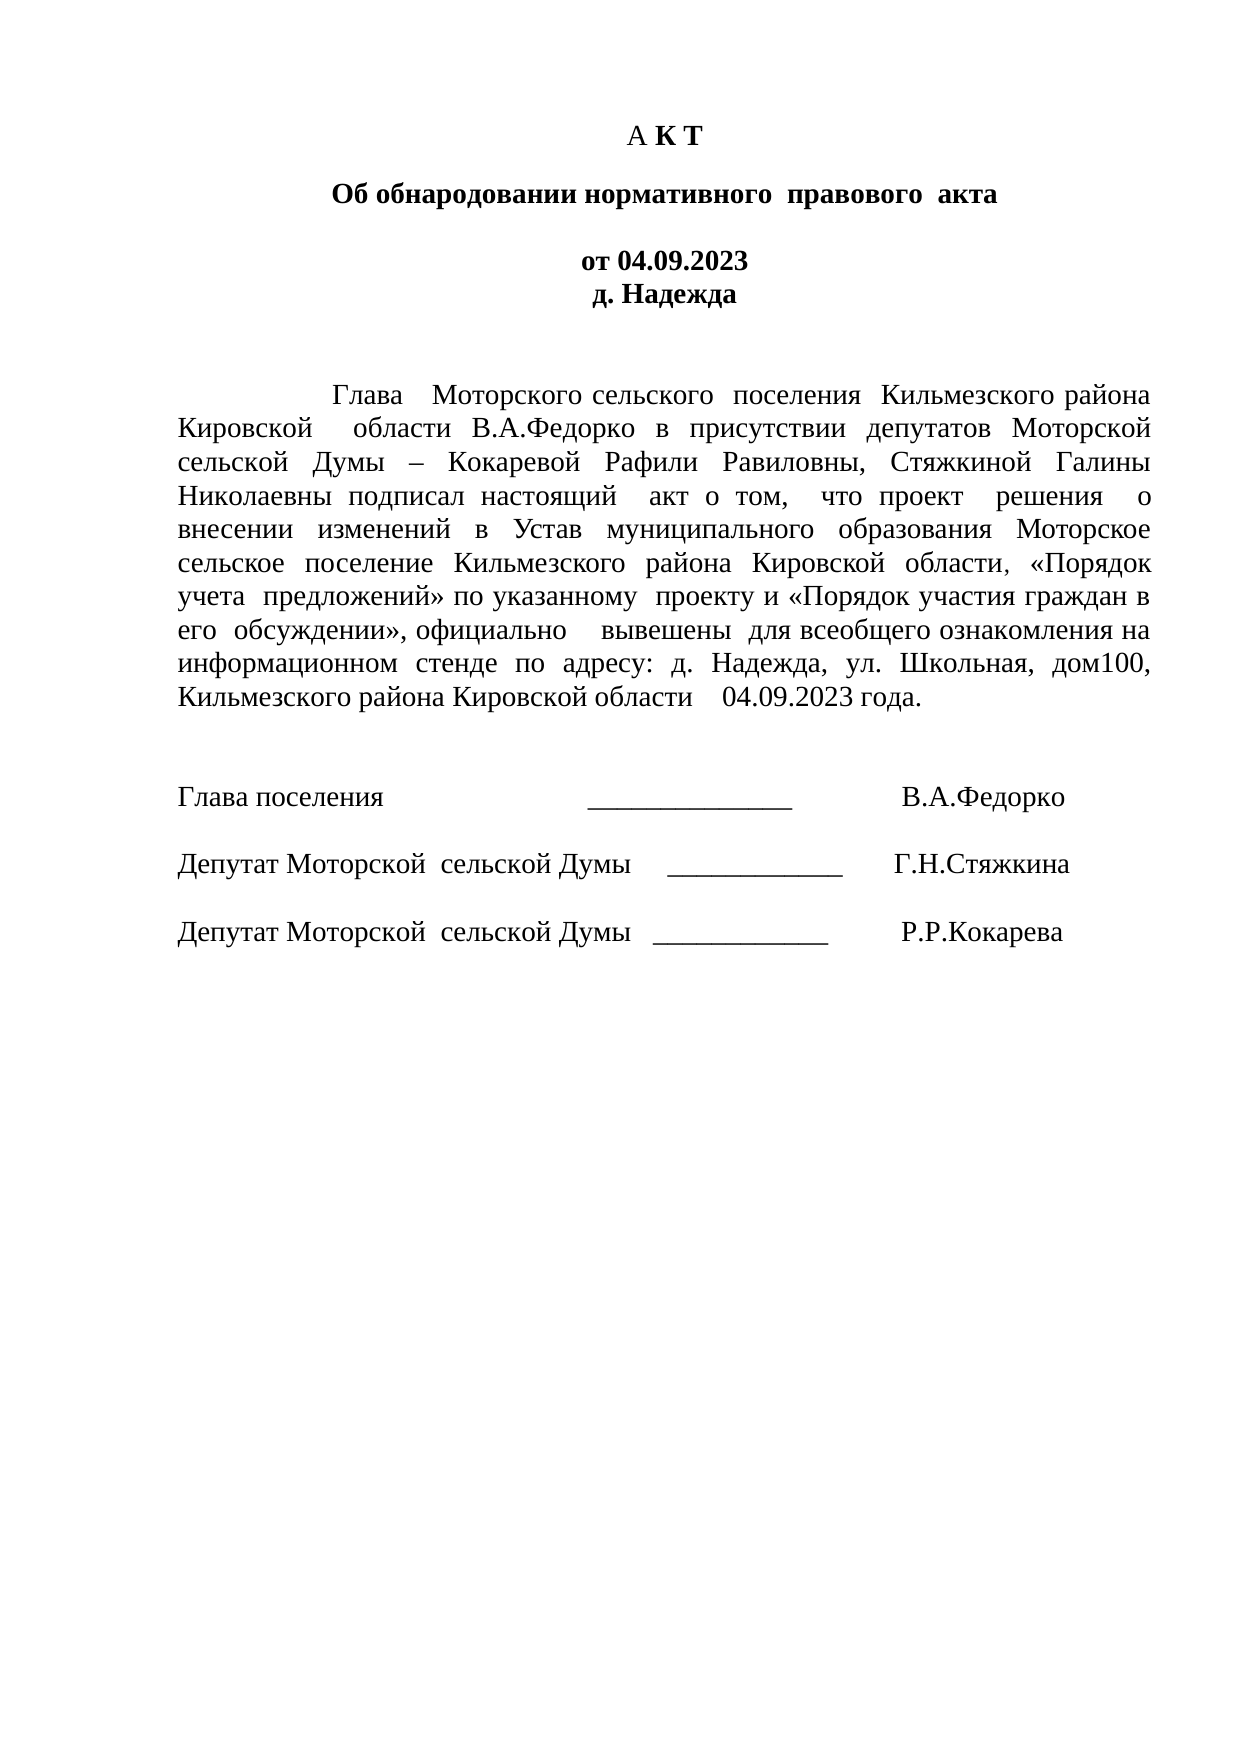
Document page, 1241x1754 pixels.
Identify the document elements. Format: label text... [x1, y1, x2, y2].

text Депутат Моторской сельской Думы ____________ Г.Н.Стяжкина [177, 847, 1152, 880]
text Об обнародовании нормативного правового акта [177, 176, 1152, 209]
text Депутат Моторской сельской Думы ____________ Р.Р.Кокарева [177, 914, 1152, 947]
subtitle А К Т [177, 118, 1152, 152]
text Глава Моторского сельского поселения Кильмезского района Кировской области В.А.Федорко в присутствии депутатов Моторской сельской Думы – Кокаревой Рафили Равиловны, Стяжкиной Галины Николаевны подписал настоящий акт о том, что проект решения о внесении изменений в Устав муниципального образования Моторское сельское поселение Кильмезского района Кировской области, «Порядок учета предложений» по указанному проекту и «Порядок участия граждан в его обсуждении», официально вывешены для всеобщего ознакомления на информационном стенде по адресу: д. Надежда, ул. Школьная, дом100, Кильмезского района Кировской области 04.09.2023 года. [177, 377, 1152, 712]
text д. Надежда [177, 276, 1152, 310]
text от 04.09.2023 [177, 243, 1152, 276]
text Глава поселения ______________ В.А.Федорко [177, 779, 1152, 813]
